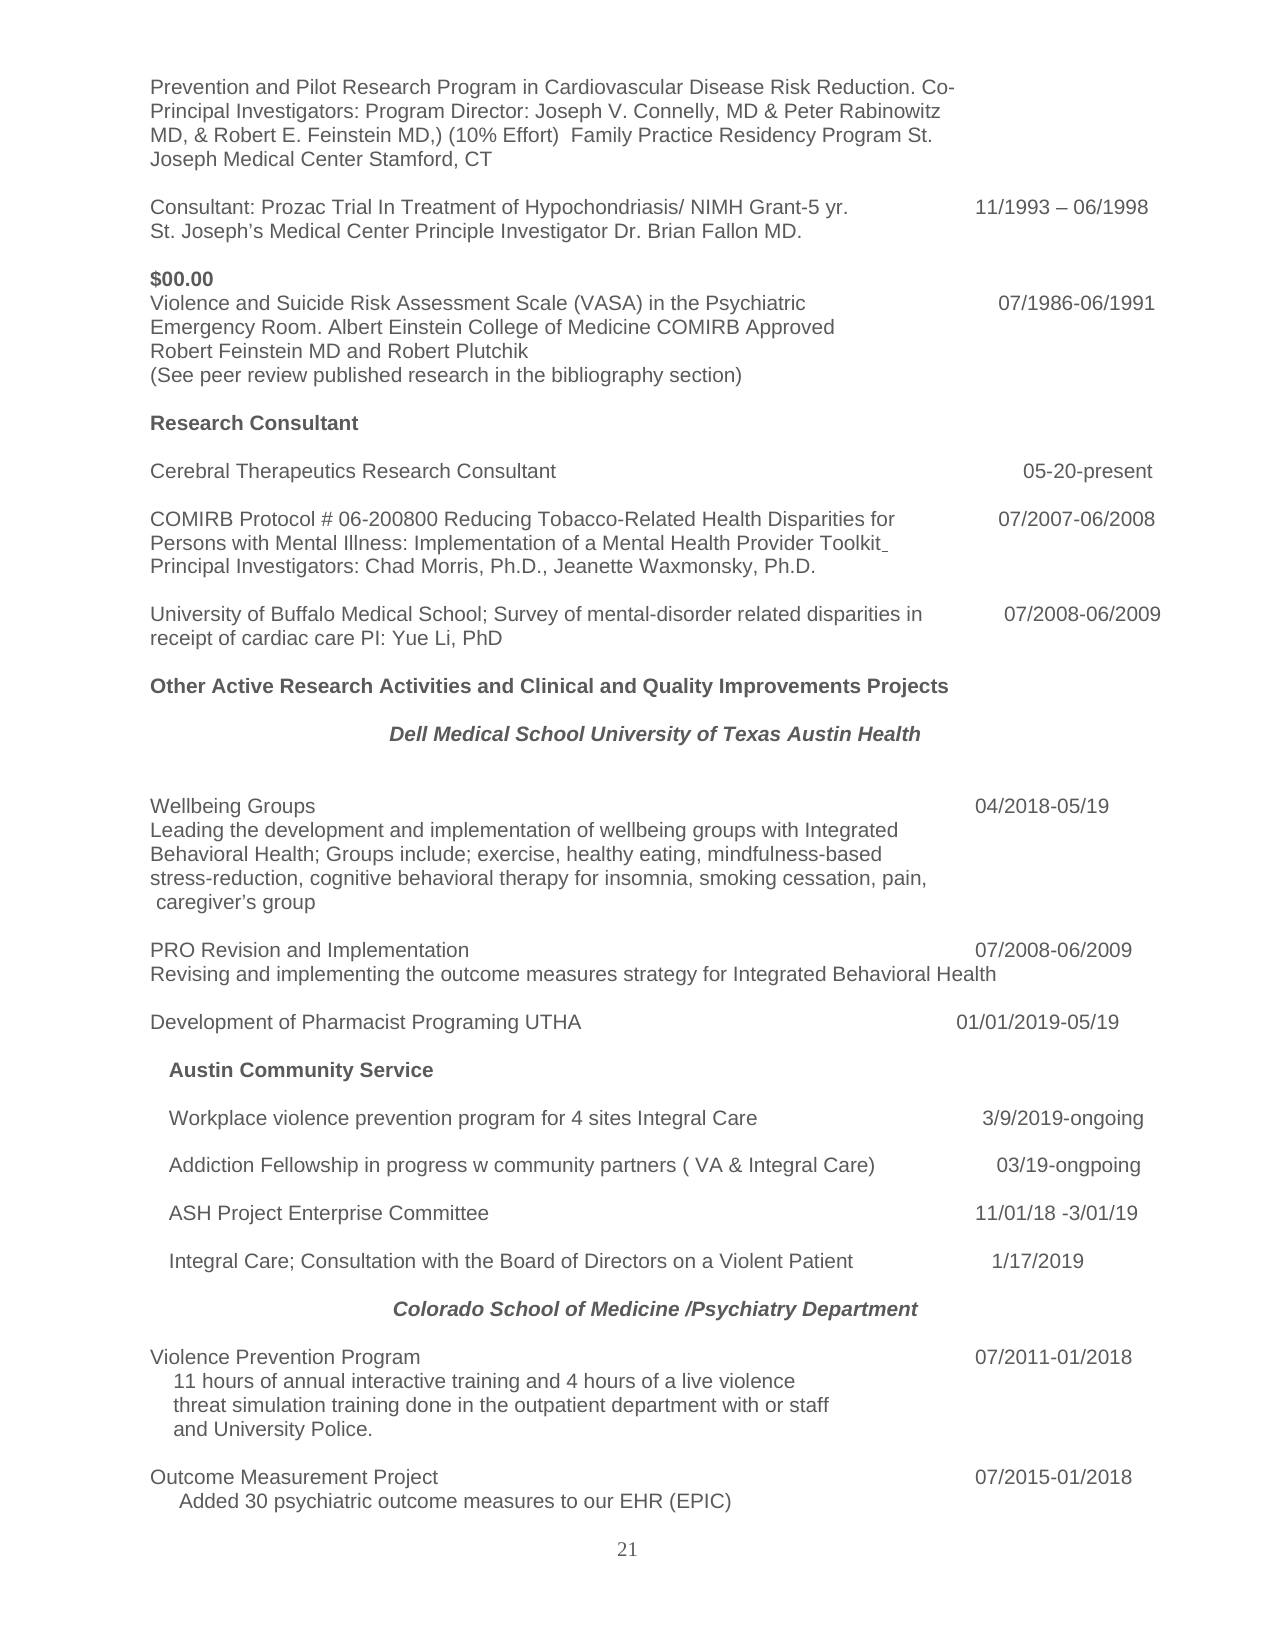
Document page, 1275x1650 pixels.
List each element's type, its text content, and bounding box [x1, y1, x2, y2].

text threat simulation training done in the outpatient department with or staff [150, 1393, 1162, 1417]
text Principal Investigators: Chad Morris, Ph.D., Jeanette Waxmonsky, Ph.D. [150, 554, 1162, 578]
text Dell Medical School University of Texas Austin Health [150, 722, 1162, 746]
text Emergency Room. Albert Einstein College of Medicine COMIRB Approved [150, 315, 1162, 339]
text University of Buffalo Medical School; Survey of mental-disorder related disparities in 07/2008-06/2009 [150, 602, 1162, 626]
text receipt of cardiac care PI: Yue Li, PhD [150, 626, 1162, 650]
text stress-reduction, cognitive behavioral therapy for insomnia, smoking cessation, pain, [150, 866, 1162, 890]
text Research Consultant [150, 411, 1162, 434]
text Colorado School of Medicine /Psychiatry Department [150, 1297, 1162, 1321]
text 11 hours of annual interactive training and 4 hours of a live violence [150, 1369, 1162, 1393]
text PRO Revision and Implementation 07/2008-06/2009 [150, 938, 1162, 962]
text COMIRB Protocol # 06-200800 Reducing Tobacco-Related Health Disparities for 07/2007-06/2008 [150, 506, 1162, 530]
text Leading the development and implementation of wellbeing groups with Integrated [150, 818, 1162, 842]
text (See peer review published research in the bibliography section) [150, 363, 1162, 387]
text Revising and implementing the outcome measures strategy for Integrated Behavioral Health [150, 962, 1162, 986]
list ASH Project Enterprise Committee 11/01/18 -3/01/19 [169, 1201, 1162, 1225]
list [150, 75, 956, 171]
list Workplace violence prevention program for 4 sites Integral Care 3/9/2019-ongoing [169, 1105, 1162, 1129]
text caregiver’s group [150, 890, 1162, 914]
text Behavioral Health; Groups include; exercise, healthy eating, mindfulness-based [150, 842, 1162, 866]
text and University Police. [150, 1417, 1162, 1441]
text Development of Pharmacist Programing UTHA 01/01/2019-05/19 [150, 1009, 1162, 1033]
text Wellbeing Groups 04/2018-05/19 [150, 794, 1162, 818]
text Persons with Mental Illness: Implementation of a Mental Health Provider Toolkit [150, 530, 1162, 554]
list Addiction Fellowship in progress w community partners ( VA & Integral Care) 03/19-ongpoing [169, 1153, 1162, 1177]
text $00.00 [150, 267, 1162, 291]
text Outcome Measurement Project 07/2015-01/2018 [150, 1465, 1162, 1489]
list Consultant: Prozac Trial In Treatment of Hypochondriasis/ NIMH Grant-5 yr. 11/1993 – 06/1998 St. Joseph’s Medical Center Principle Investigator Dr. Brian Fallon MD. [150, 195, 1162, 243]
text Other Active Research Activities and Clinical and Quality Improvements Projects [150, 674, 1125, 698]
list Austin Community Service [169, 1057, 1162, 1081]
list Integral Care; Consultation with the Board of Directors on a Violent Patient 1/17/2019 [169, 1249, 1162, 1273]
text Violence Prevention Program 07/2011-01/2018 [150, 1345, 1162, 1369]
text Violence and Suicide Risk Assessment Scale (VASA) in the Psychiatric 07/1986-06/1991 [150, 291, 1162, 315]
text Cerebral Therapeutics Research Consultant 05-20-present [150, 458, 1162, 482]
text Added 30 psychiatric outcome measures to our EHR (EPIC) [150, 1489, 1162, 1513]
text Robert Feinstein MD and Robert Plutchik [150, 339, 1162, 363]
